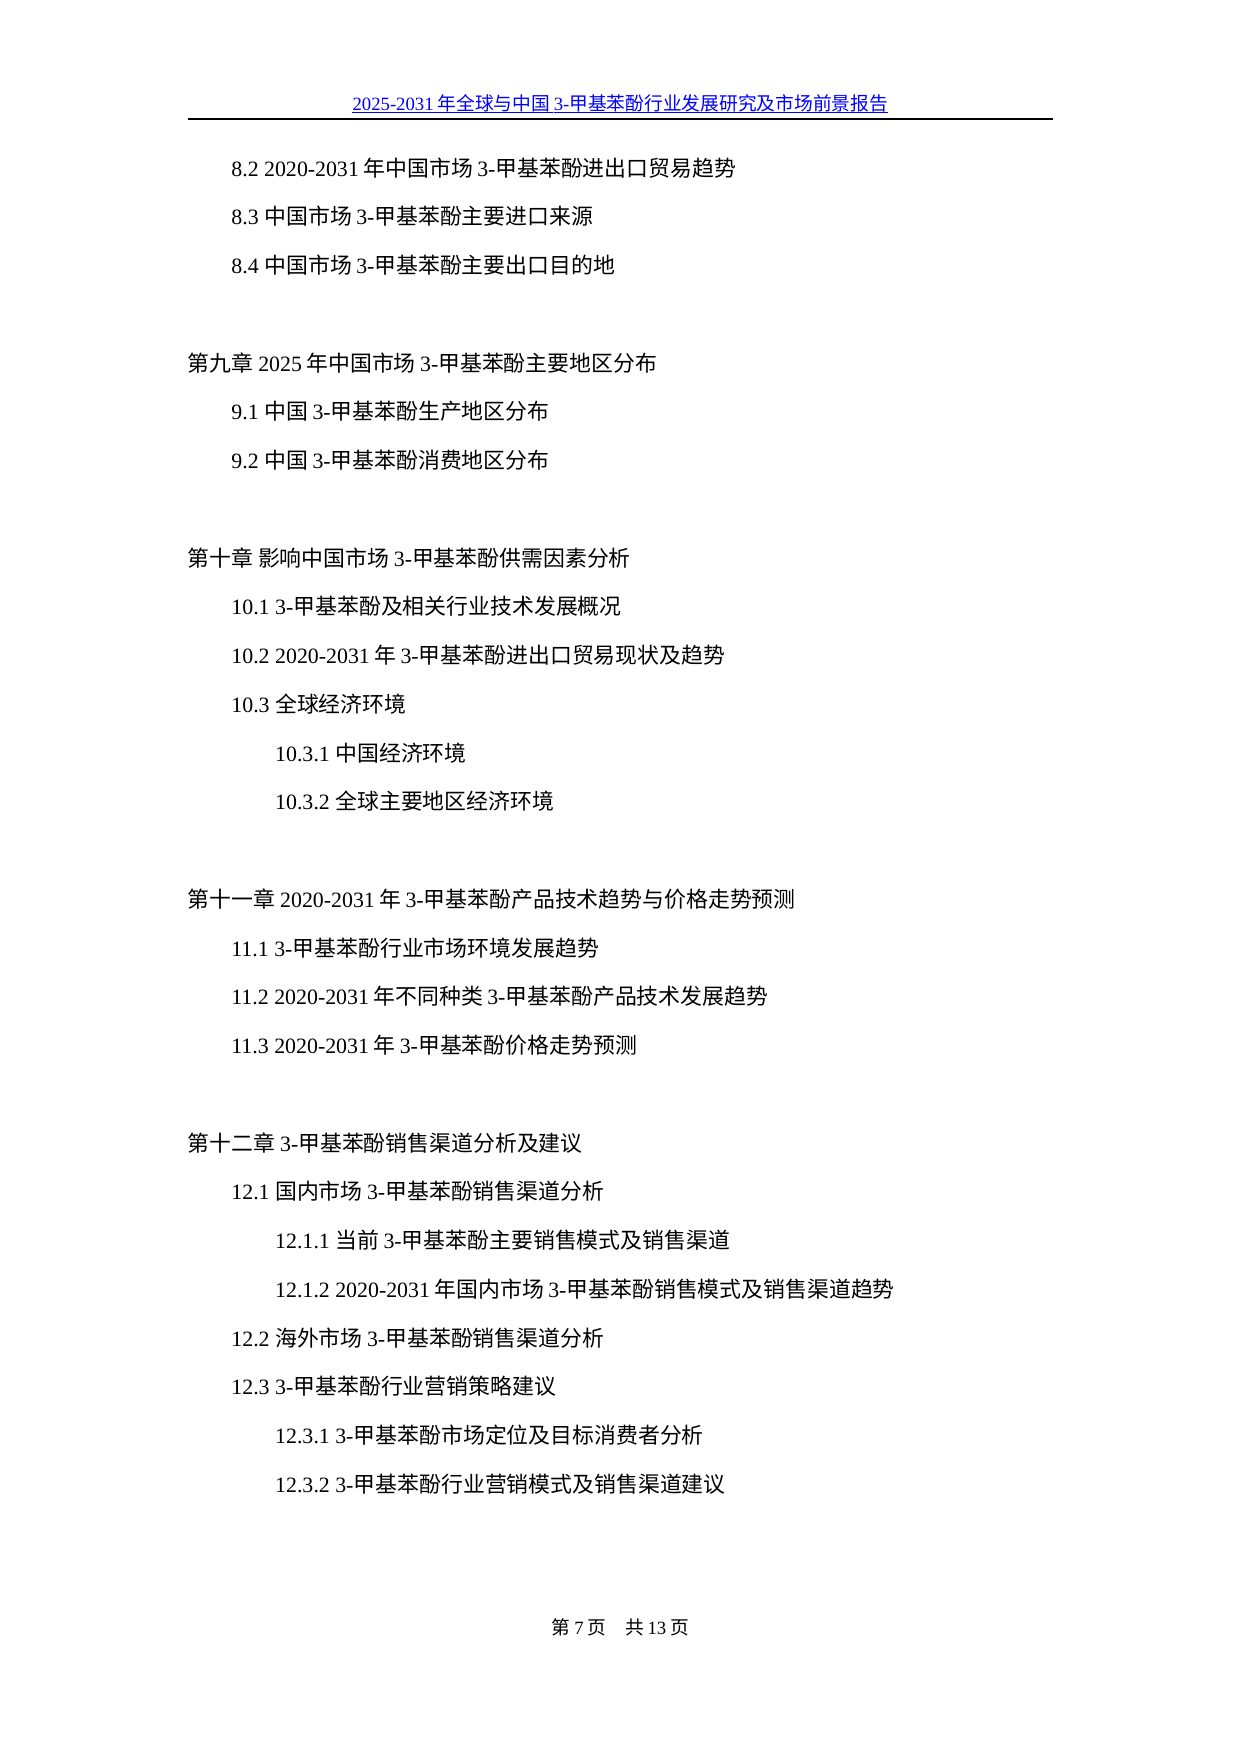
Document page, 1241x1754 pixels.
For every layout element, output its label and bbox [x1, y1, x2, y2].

text [187, 150, 1053, 1499]
